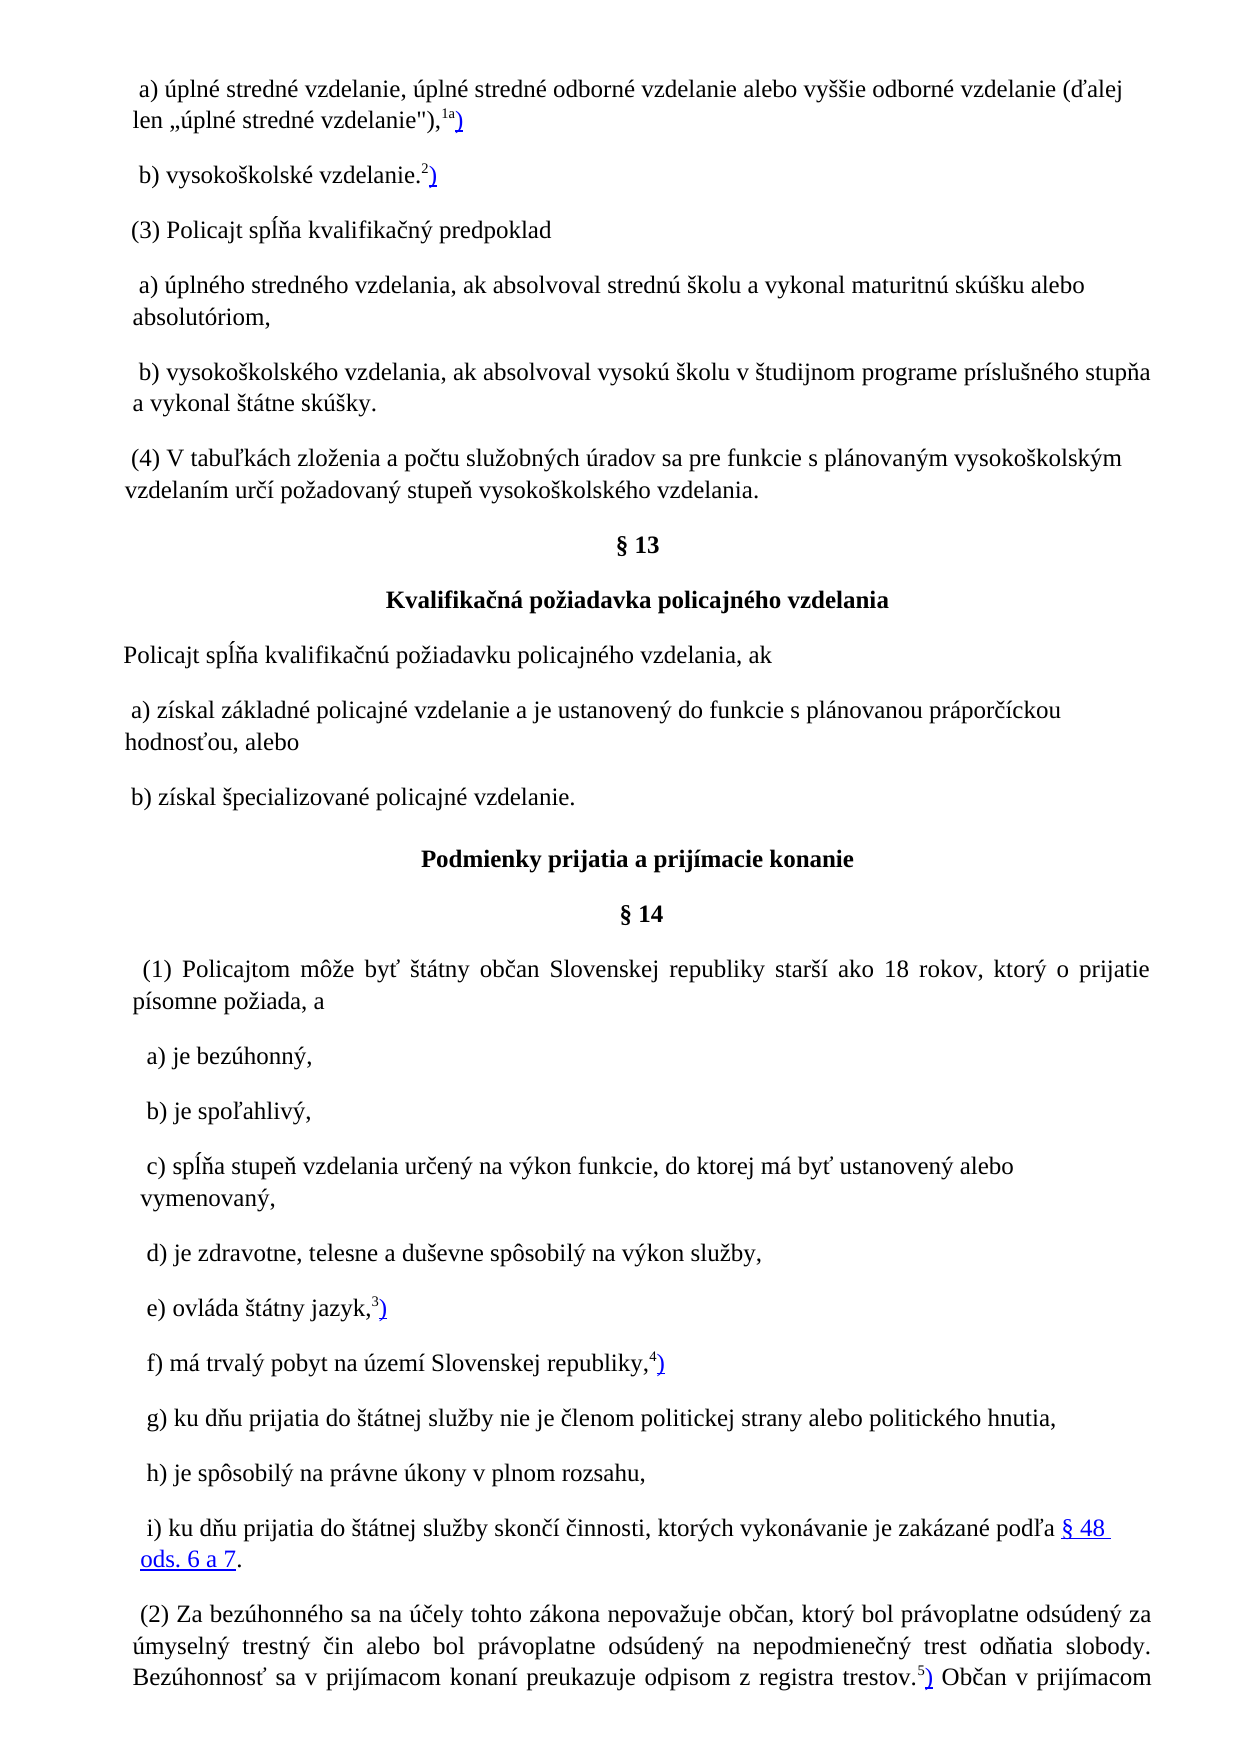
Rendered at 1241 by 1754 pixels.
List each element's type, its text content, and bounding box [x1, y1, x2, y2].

text Policajt spĺňa kvalifikačnú požiadavku policajného vzdelania, ak [117, 640, 1152, 669]
text a) úplné stredné vzdelanie, úplné stredné odborné vzdelanie alebo vyššie odborné vzdelanie (ďalej len „úplné stredné vzdelanie"),1a) [132, 74, 1152, 134]
text b) vysokoškolské vzdelanie.2) [132, 160, 1152, 189]
text (1) Policajtom môže byť štátny občan Slovenskej republiky starší ako 18 rokov, ktorý o prijatie písomne požiada, a [132, 954, 1152, 1015]
text i) ku dňu prijatia do štátnej služby skončí činnosti, ktorých vykonávanie je zakázané podľa § 48 ods. 6 a 7. [140, 1513, 1152, 1573]
text (4) V tabuľkách zloženia a počtu služobných úradov sa pre funkcie s plánovaným vysokoškolským vzdelaním určí požadovaný stupeň vysokoškolského vzdelania. [124, 443, 1152, 504]
text a) úplného stredného vzdelania, ak absolvoval strednú školu a vykonal maturitnú skúšku alebo absolutóriom, [132, 270, 1152, 331]
text g) ku dňu prijatia do štátnej služby nie je členom politickej strany alebo politického hnutia, [140, 1403, 1152, 1431]
text a) získal základné policajné vzdelanie a je ustanovený do funkcie s plánovanou práporčíckou hodnosťou, alebo [124, 695, 1152, 755]
text § 13 [117, 530, 1152, 559]
text f) má trvalý pobyt na území Slovenskej republiky,4) [140, 1348, 1152, 1376]
text Podmienky prijatia a prijímacie konanie [117, 844, 1152, 873]
text § 14 [124, 899, 1152, 928]
text Kvalifikačná požiadavka policajného vzdelania [117, 585, 1152, 614]
text b) získal špecializované policajné vzdelanie. [124, 782, 1152, 810]
text h) je spôsobilý na právne úkony v plnom rozsahu, [140, 1458, 1152, 1486]
text (3) Policajt spĺňa kvalifikačný predpoklad [124, 215, 1152, 244]
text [132, 1599, 1152, 1691]
text b) vysokoškolského vzdelania, ak absolvoval vysokú školu v študijnom programe príslušného stupňa a vykonal štátne skúšky. [132, 357, 1152, 417]
text d) je zdravotne, telesne a duševne spôsobilý na výkon služby, [140, 1238, 1152, 1266]
text a) je bezúhonný, [140, 1041, 1152, 1070]
text c) spĺňa stupeň vzdelania určený na výkon funkcie, do ktorej má byť ustanovený alebo vymenovaný, [140, 1151, 1152, 1211]
text b) je spoľahlivý, [140, 1096, 1152, 1125]
text e) ovláda štátny jazyk,3) [140, 1293, 1152, 1321]
